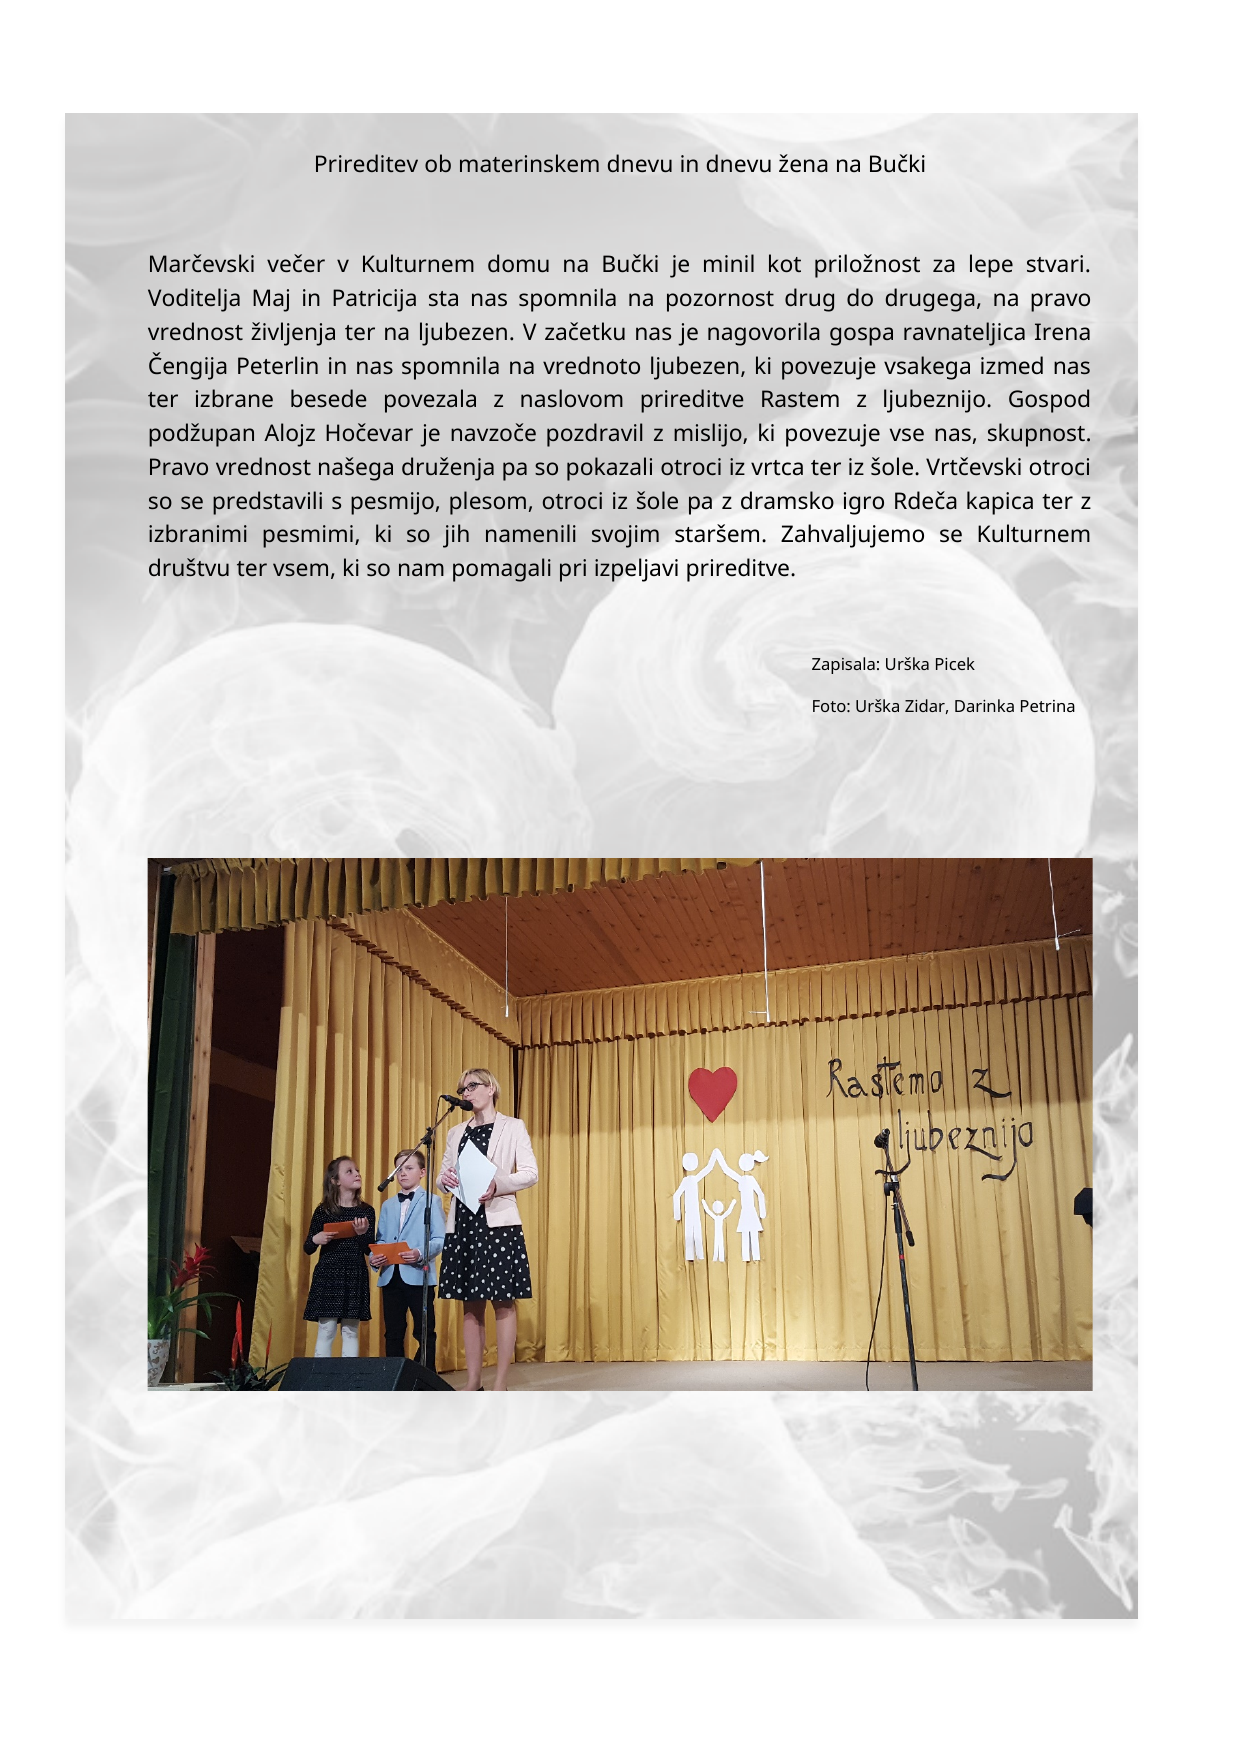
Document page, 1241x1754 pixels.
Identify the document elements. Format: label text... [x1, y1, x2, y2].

picture [147, 858, 1093, 1391]
text Zapisala: Urška Picek [738, 653, 1093, 676]
text Foto: Urška Zidar, Darinka Petrina [738, 694, 1093, 717]
text Marčevski večer v Kulturnem domu na Bučki je minil kot priložnost za lepe stvari. Voditelja Maj in Patricija sta nas spomnila na pozornost drug do drugega, na pravo vrednost življenja ter na ljubezen. V začetku nas je nagovorila gospa ravnateljica Irena Čengija Peterlin in nas spomnila na vrednoto ljubezen, ki povezuje vsakega izmed nas ter izbrane besede povezala z naslovom prireditve Rastem z ljubeznijo. Gospod podžupan Alojz Hočevar je navzoče pozdravil z mislijo, ki povezuje vse nas, skupnost. Pravo vrednost našega druženja pa so pokazali otroci iz vrtca ter iz šole. Vrtčevski otroci so se predstavili s pesmijo, plesom, otroci iz šole pa z dramsko igro Rdeča kapica ter z izbranimi pesmimi, ki so jih namenili svojim staršem. Zahvaljujemo se Kulturnem društvu ter vsem, ki so nam pomagali pri izpeljavi prireditve. [148, 248, 1093, 583]
text Prireditev ob materinskem dnevu in dnevu žena na Bučki [148, 148, 1093, 179]
